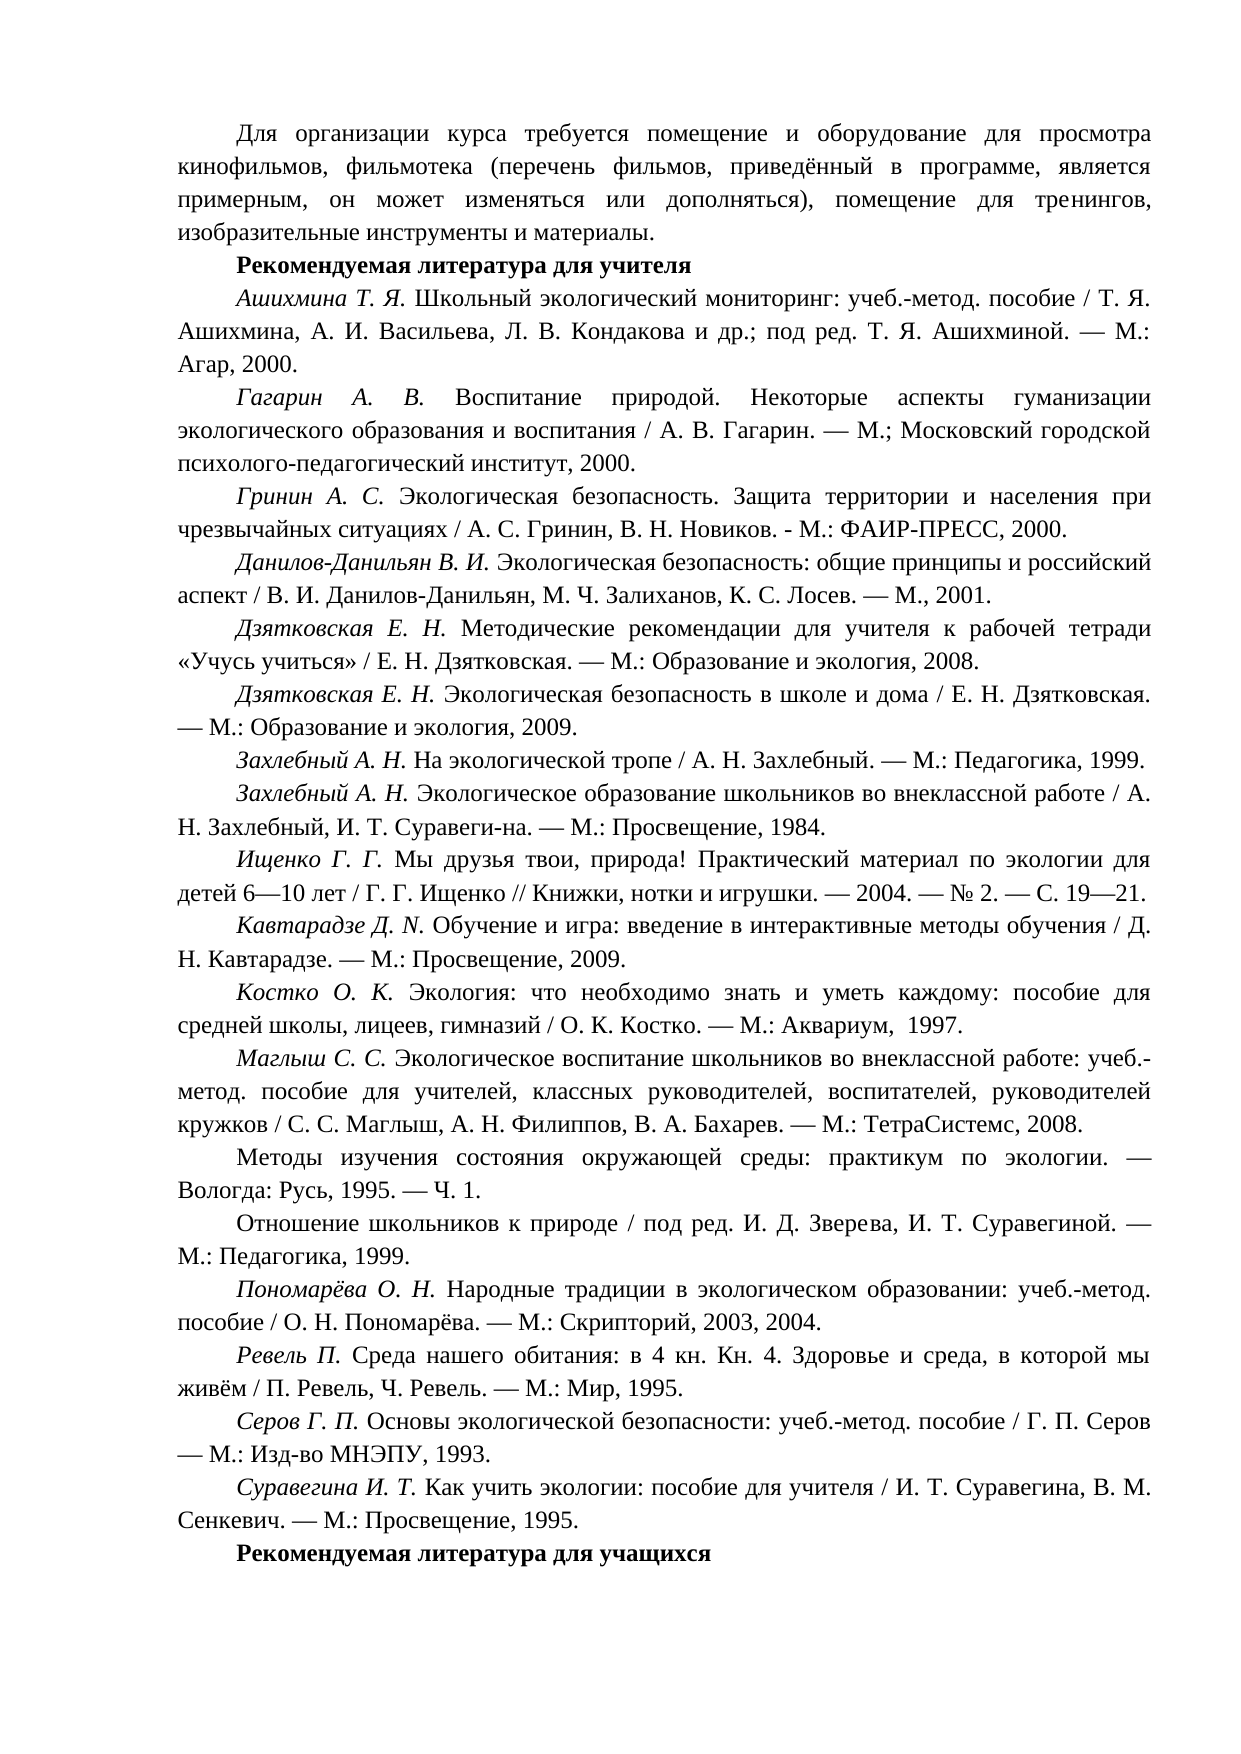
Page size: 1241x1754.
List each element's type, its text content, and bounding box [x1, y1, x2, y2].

text Рекомендуемая литература для учащихся [177, 1538, 1152, 1567]
text Методы изучения состояния окружающей среды: практикум по экологии. — Вологда: Русь, 1995. — Ч. 1. [177, 1142, 1152, 1203]
text Захлебный А. Н. На экологической тропе / А. Н. Захлебный. — М.: Педагогика, 1999. [177, 746, 1152, 774]
text Данилов-Данильян В. И. Экологическая безопасность: общие принципы и российский аспект / В. И. Данилов-Данильян, М. Ч. Залиханов, К. С. Лосев. — М., 2001. [177, 547, 1152, 609]
text Ревель П. Среда нашего обитания: в 4 кн. Кн. 4. Здоровье и среда, в которой мы живём / П. Ревель, Ч. Ревель. — М.: Мир, 1995. [177, 1340, 1152, 1402]
text Гагарин А. В. Воспитание природой. Некоторые аспекты гуманизации экологического образования и воспитания / А. В. Гагарин. — М.; Московский городской психолого-педагогический институт, 2000. [177, 382, 1152, 477]
text Дзятковская Е. Н. Экологическая безопасность в школе и дома / Е. Н. Дзятковская. — М.: Образование и экология, 2009. [177, 679, 1152, 741]
text Серов Г. П. Основы экологической безопасности: учеб.-метод. пособие / Г. П. Серов — М.: Изд-во МНЭПУ, 1993. [177, 1406, 1152, 1468]
text Маглыш С. С. Экологическое воспитание школьников во внеклассной работе: учеб.-метод. пособие для учителей, классных руководителей, воспитателей, руководителей кружков / С. С. Маглыш, А. Н. Филиппов, В. А. Бахарев. — М.: ТетраСистемс, 2008. [177, 1043, 1152, 1137]
text Ашихмина Т. Я. Школьный экологический мониторинг: учеб.-метод. пособие / Т. Я. Ашихмина, А. И. Васильева, Л. В. Кондакова и др.; под ред. Т. Я. Ашихминой. — М.: Агар, 2000. [177, 283, 1152, 378]
text Пономарёва О. Н. Народные традиции в экологическом образовании: учеб.-метод. пособие / О. Н. Пономарёва. — М.: Скрипторий, 2003, 2004. [177, 1274, 1152, 1336]
text Ищенко Г. Г. Мы друзья твои, природа! Практический материал по экологии для детей 6—10 лет / Г. Г. Ищенко // Книжки, нотки и игрушки. — 2004. — № 2. — С. 19—21. [177, 844, 1152, 906]
text Рекомендуемая литература для учителя [177, 250, 1152, 279]
text Кавтарадзе Д. N. Обучение и игра: введение в интерактивные методы обучения / Д. Н. Кавтарадзе. — М.: Просвещение, 2009. [177, 911, 1152, 972]
text Костко О. К. Экология: что необходимо знать и уметь каждому: пособие для средней школы, лицеев, гимназий / О. К. Костко. — М.: Аквариум, 1997. [177, 977, 1152, 1038]
text Суравегина И. Т. Как учить экологии: пособие для учителя / И. Т. Суравегина, В. М. Сенкевич. — М.: Просвещение, 1995. [177, 1472, 1152, 1534]
text Дзятковская Е. Н. Методические рекомендации для учителя к рабочей тетради «Учусь учиться» / Е. Н. Дзятковская. — М.: Образование и экология, 2008. [177, 613, 1152, 675]
text Захлебный А. Н. Экологическое образование школьников во внеклассной работе / А. Н. Захлебный, И. Т. Суравеги-на. — М.: Просвещение, 1984. [177, 778, 1152, 840]
text Для организации курса требуется помещение и оборудование для просмотра кинофильмов, фильмотека (перечень фильмов, приведённый в программе, является примерным, он может изменяться или дополняться), помещение для тренингов, изобразительные инструменты и материалы. [177, 118, 1152, 246]
text Отношение школьников к природе / под ред. И. Д. Зверева, И. Т. Суравегиной. — М.: Педагогика, 1999. [177, 1208, 1152, 1269]
text Гринин А. С. Экологическая безопасность. Защита территории и населения при чрезвычайных ситуациях / А. С. Гринин, В. Н. Новиков. - М.: ФАИР-ПРЕСС, 2000. [177, 481, 1152, 543]
